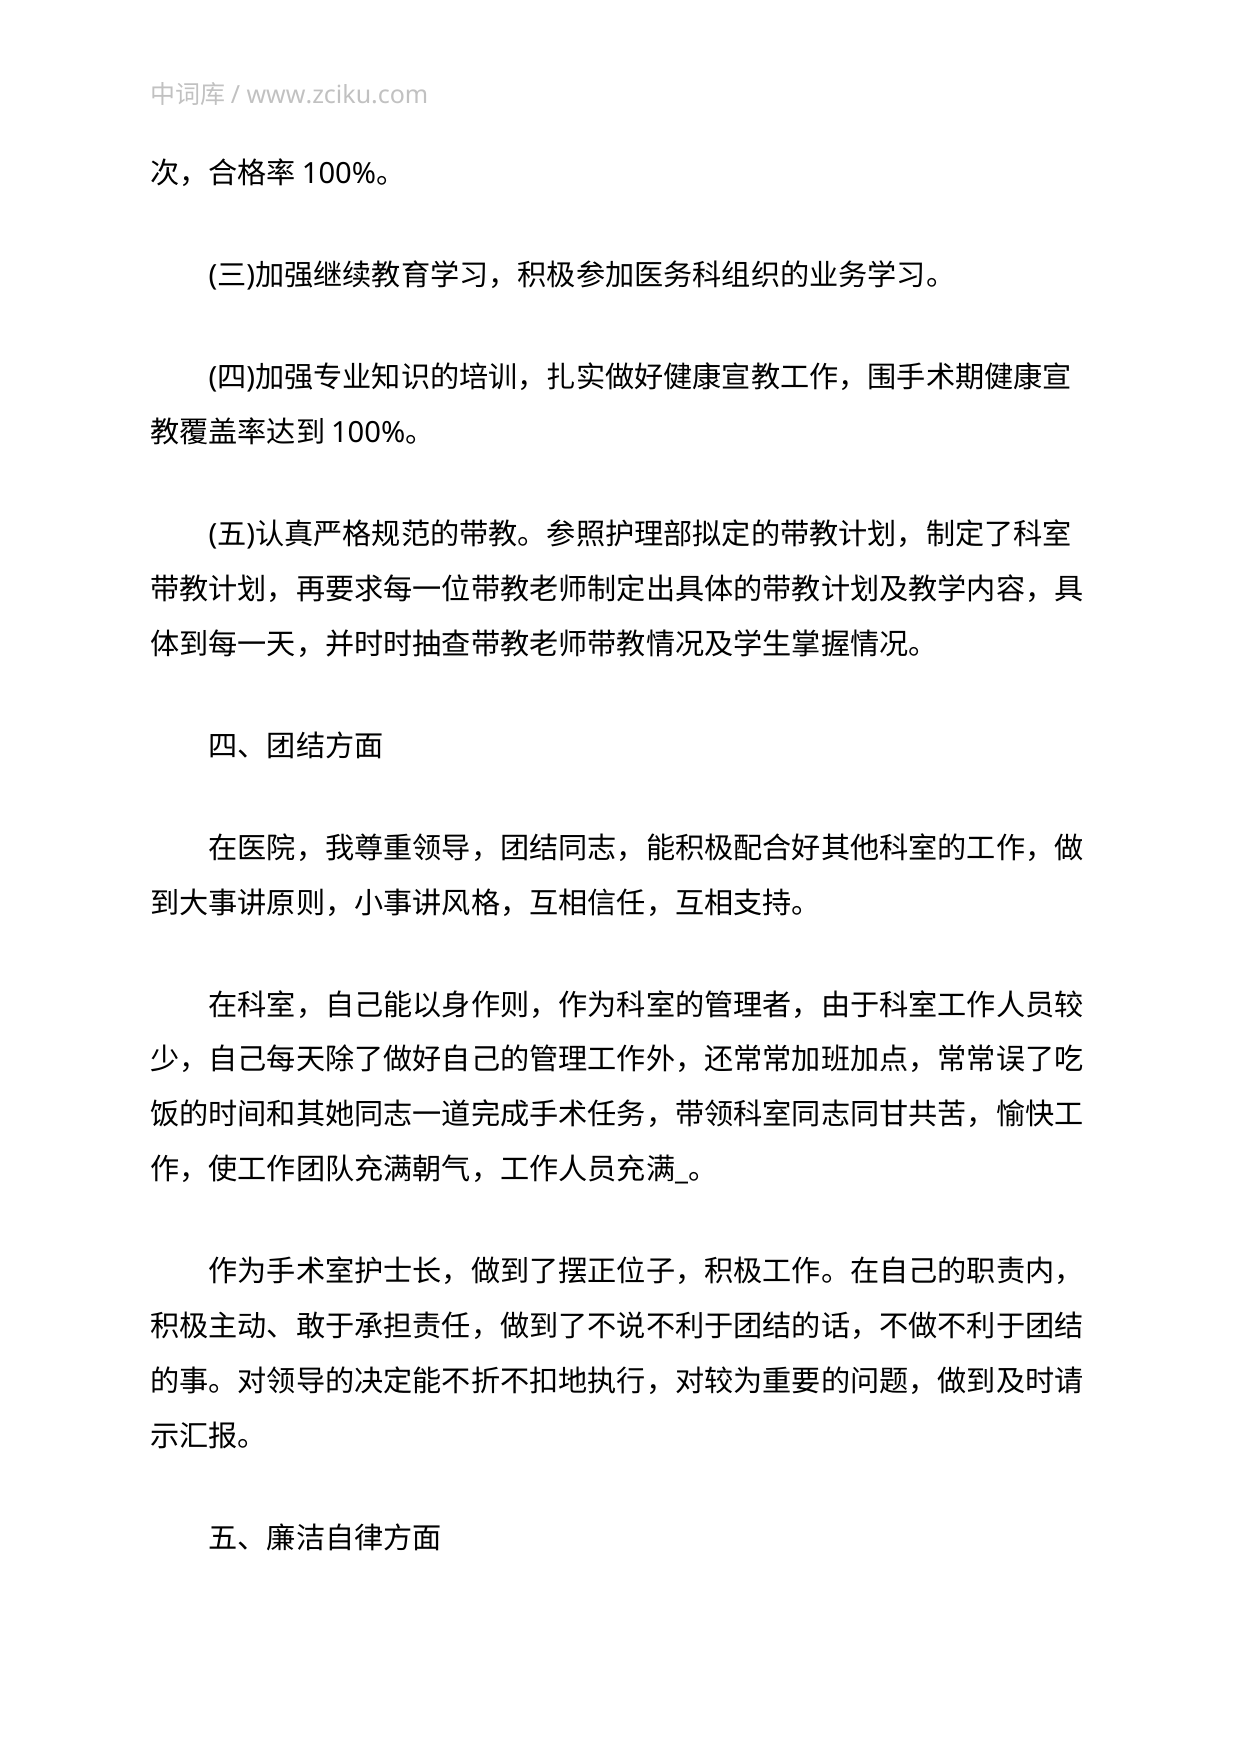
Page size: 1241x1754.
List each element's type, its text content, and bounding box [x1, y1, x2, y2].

text 在医院，我尊重领导，团结同志，能积极配合好其他科室的工作，做到大事讲原则，小事讲风格，互相信任，互相支持。 [150, 824, 1090, 922]
text 五、廉洁自律方面 [150, 1514, 1090, 1556]
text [150, 150, 1090, 192]
text 作为手术室护士长，做到了摆正位子，积极工作。在自己的职责内，积极主动、敢于承担责任，做到了不说不利于团结的话，不做不利于团结的事。对领导的决定能不折不扣地执行，对较为重要的问题，做到及时请示汇报。 [150, 1248, 1090, 1455]
text (四)加强专业知识的培训，扎实做好健康宣教工作，围手术期健康宣教覆盖率达到100%。 [150, 354, 1090, 451]
text (五)认真严格规范的带教。参照护理部拟定的带教计划，制定了科室带教计划，再要求每一位带教老师制定出具体的带教计划及教学内容，具体到每一天，并时时抽查带教老师带教情况及学生掌握情况。 [150, 511, 1090, 663]
text 四、团结方面 [150, 723, 1090, 765]
text (三)加强继续教育学习，积极参加医务科组织的业务学习。 [150, 252, 1090, 294]
text 在科室，自己能以身作则，作为科室的管理者，由于科室工作人员较少，自己每天除了做好自己的管理工作外，还常常加班加点，常常误了吃饭的时间和其她同志一道完成手术任务，带领科室同志同甘共苦，愉快工作，使工作团队充满朝气，工作人员充满_。 [150, 981, 1090, 1188]
